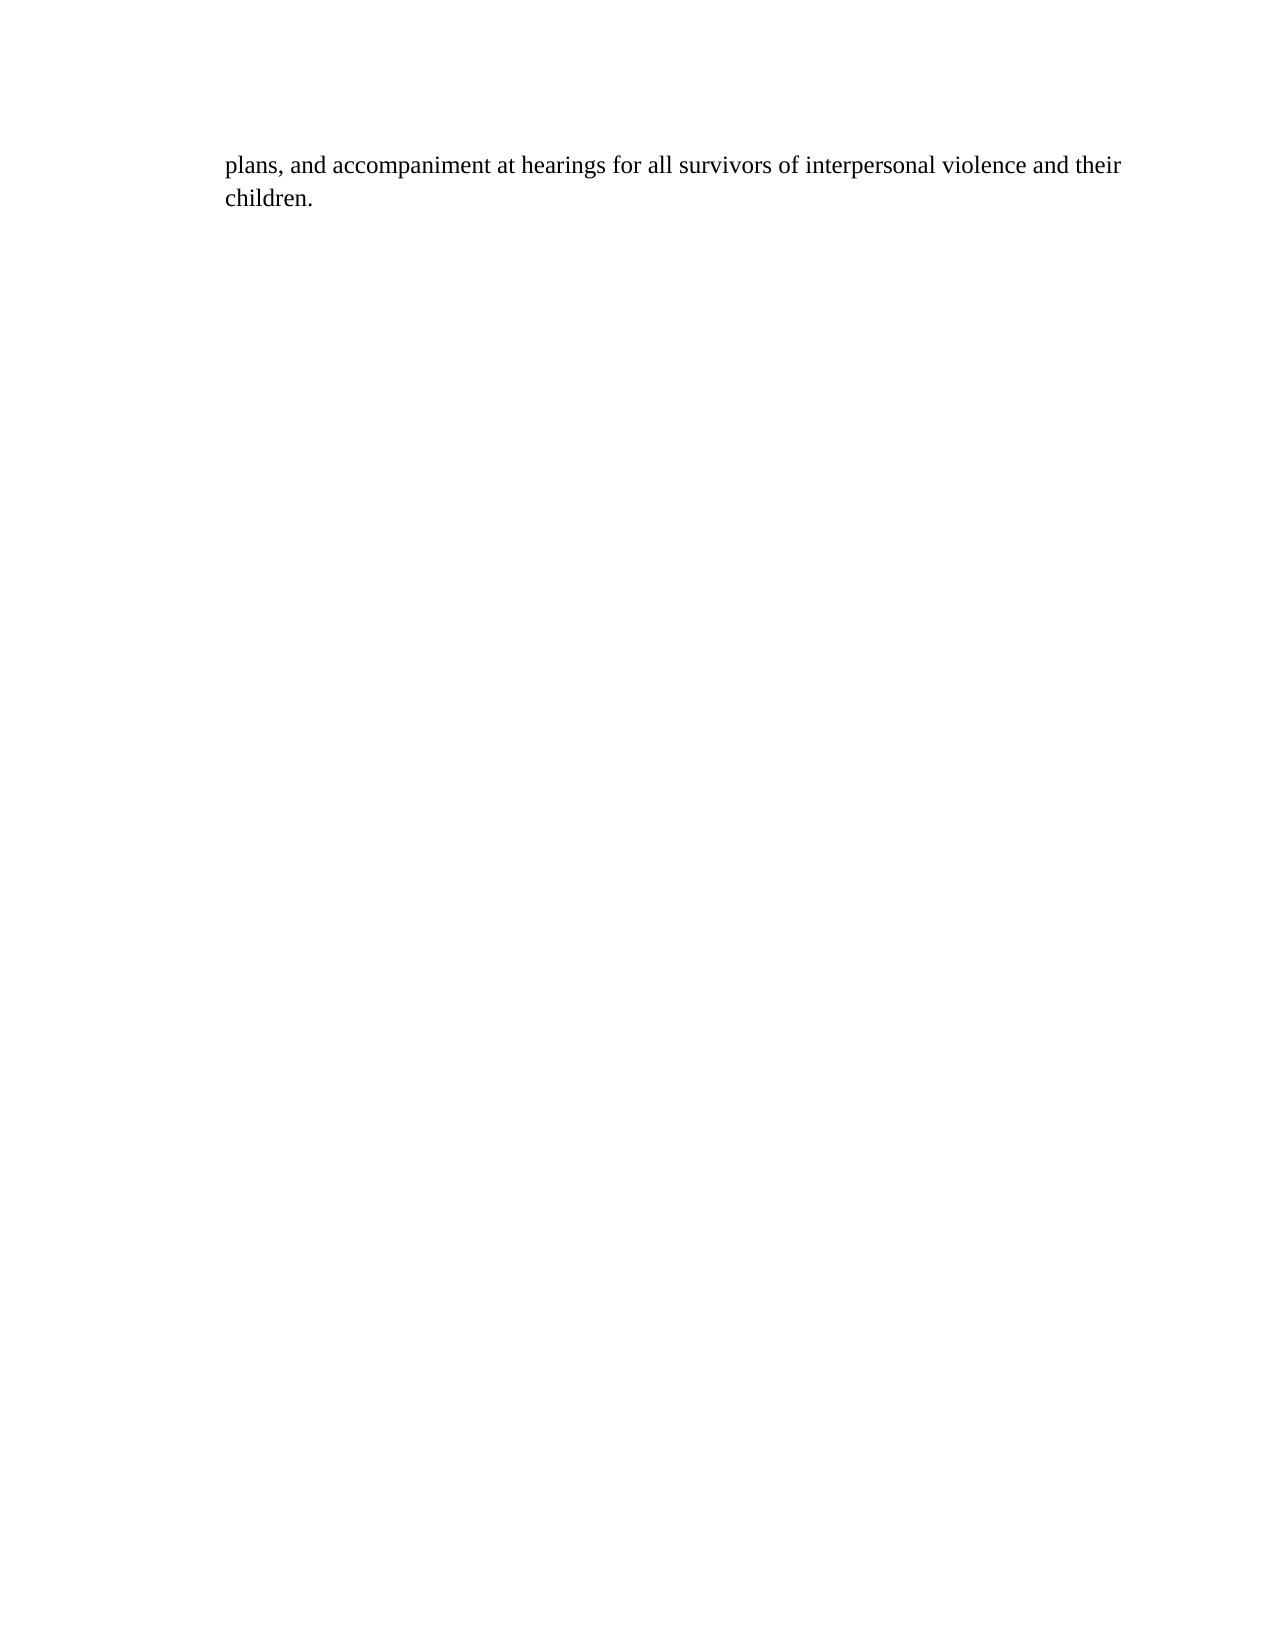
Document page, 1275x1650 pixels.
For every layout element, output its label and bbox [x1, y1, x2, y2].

list [187, 150, 1125, 212]
